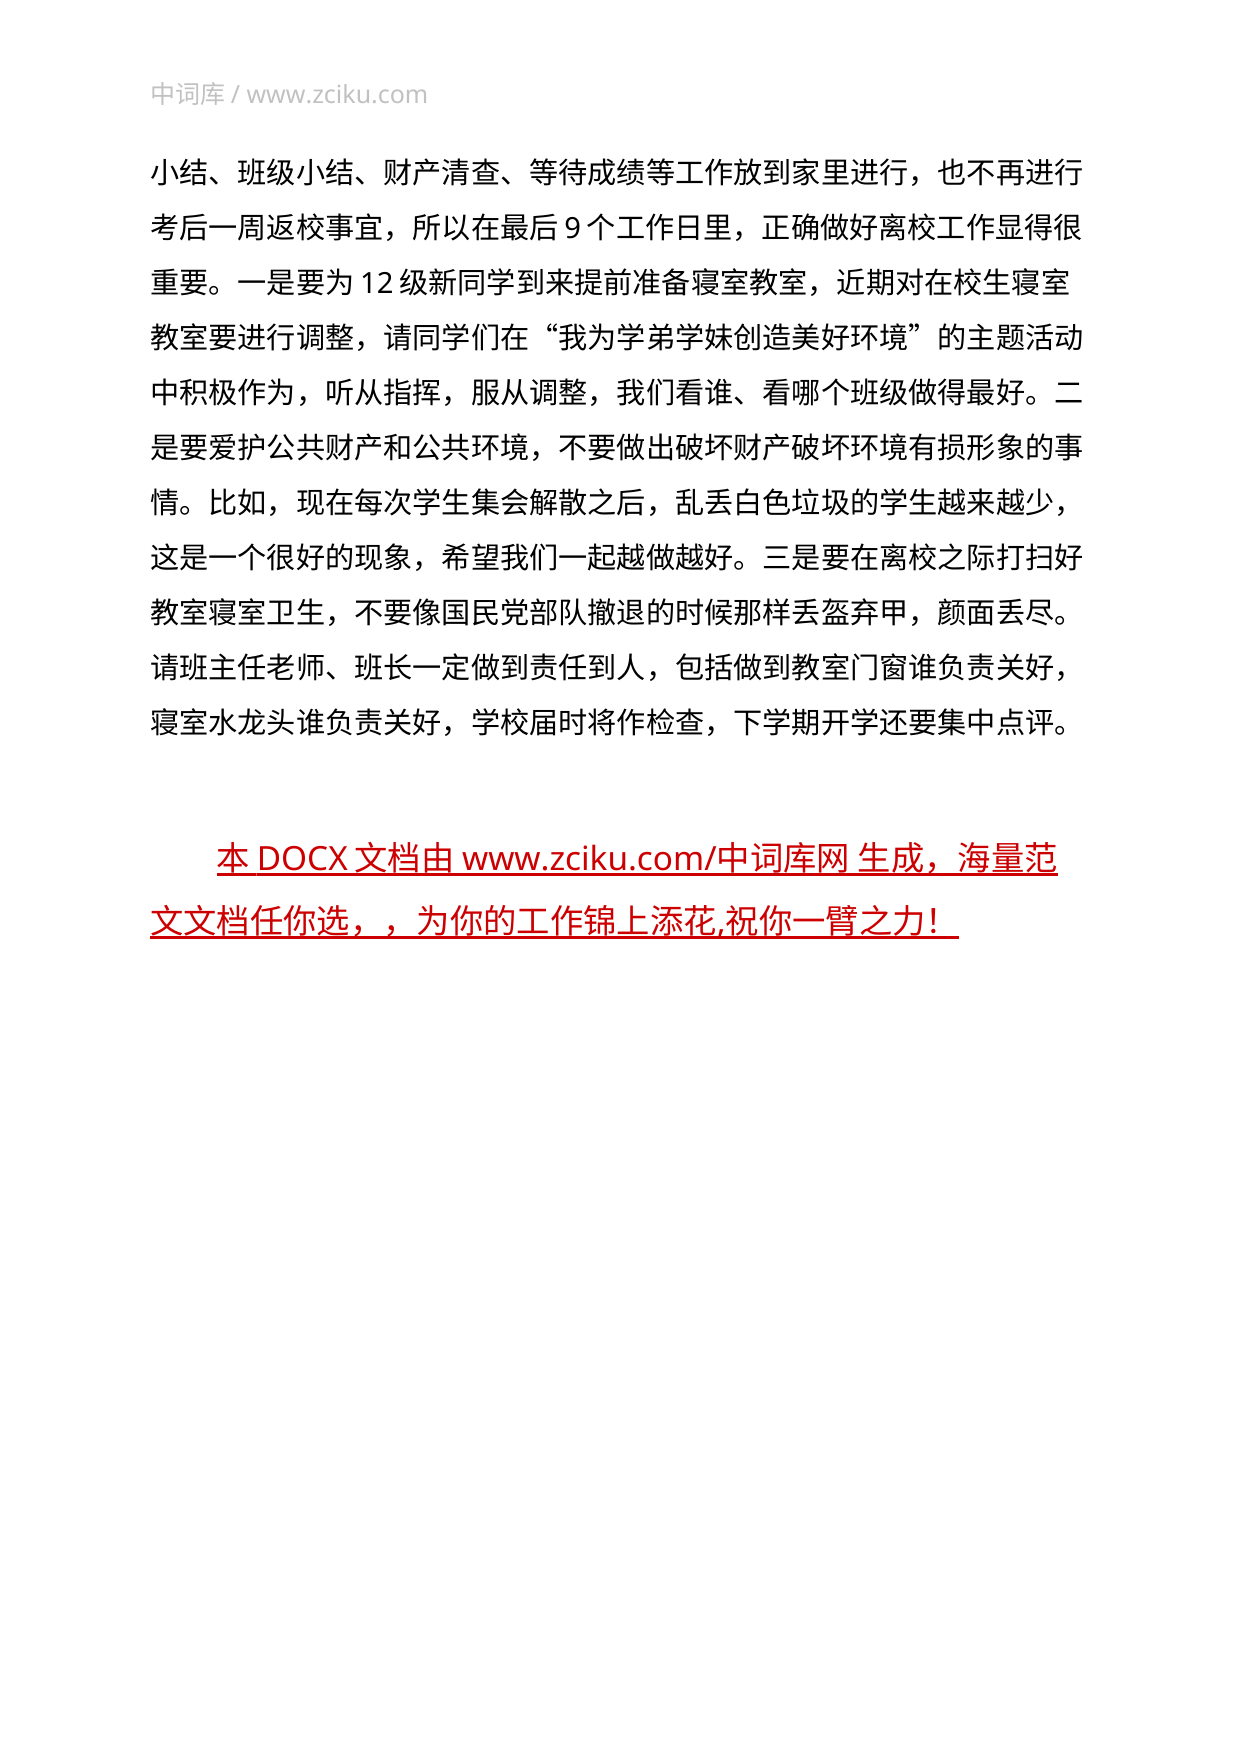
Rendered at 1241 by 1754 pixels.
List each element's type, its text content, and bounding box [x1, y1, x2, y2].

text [150, 150, 1090, 741]
text 本DOCX文档由 www.zciku.com/中词库网 生成，海量范文文档任你选，，为你的工作锦上添花,祝你一臂之力！ [150, 832, 1090, 943]
